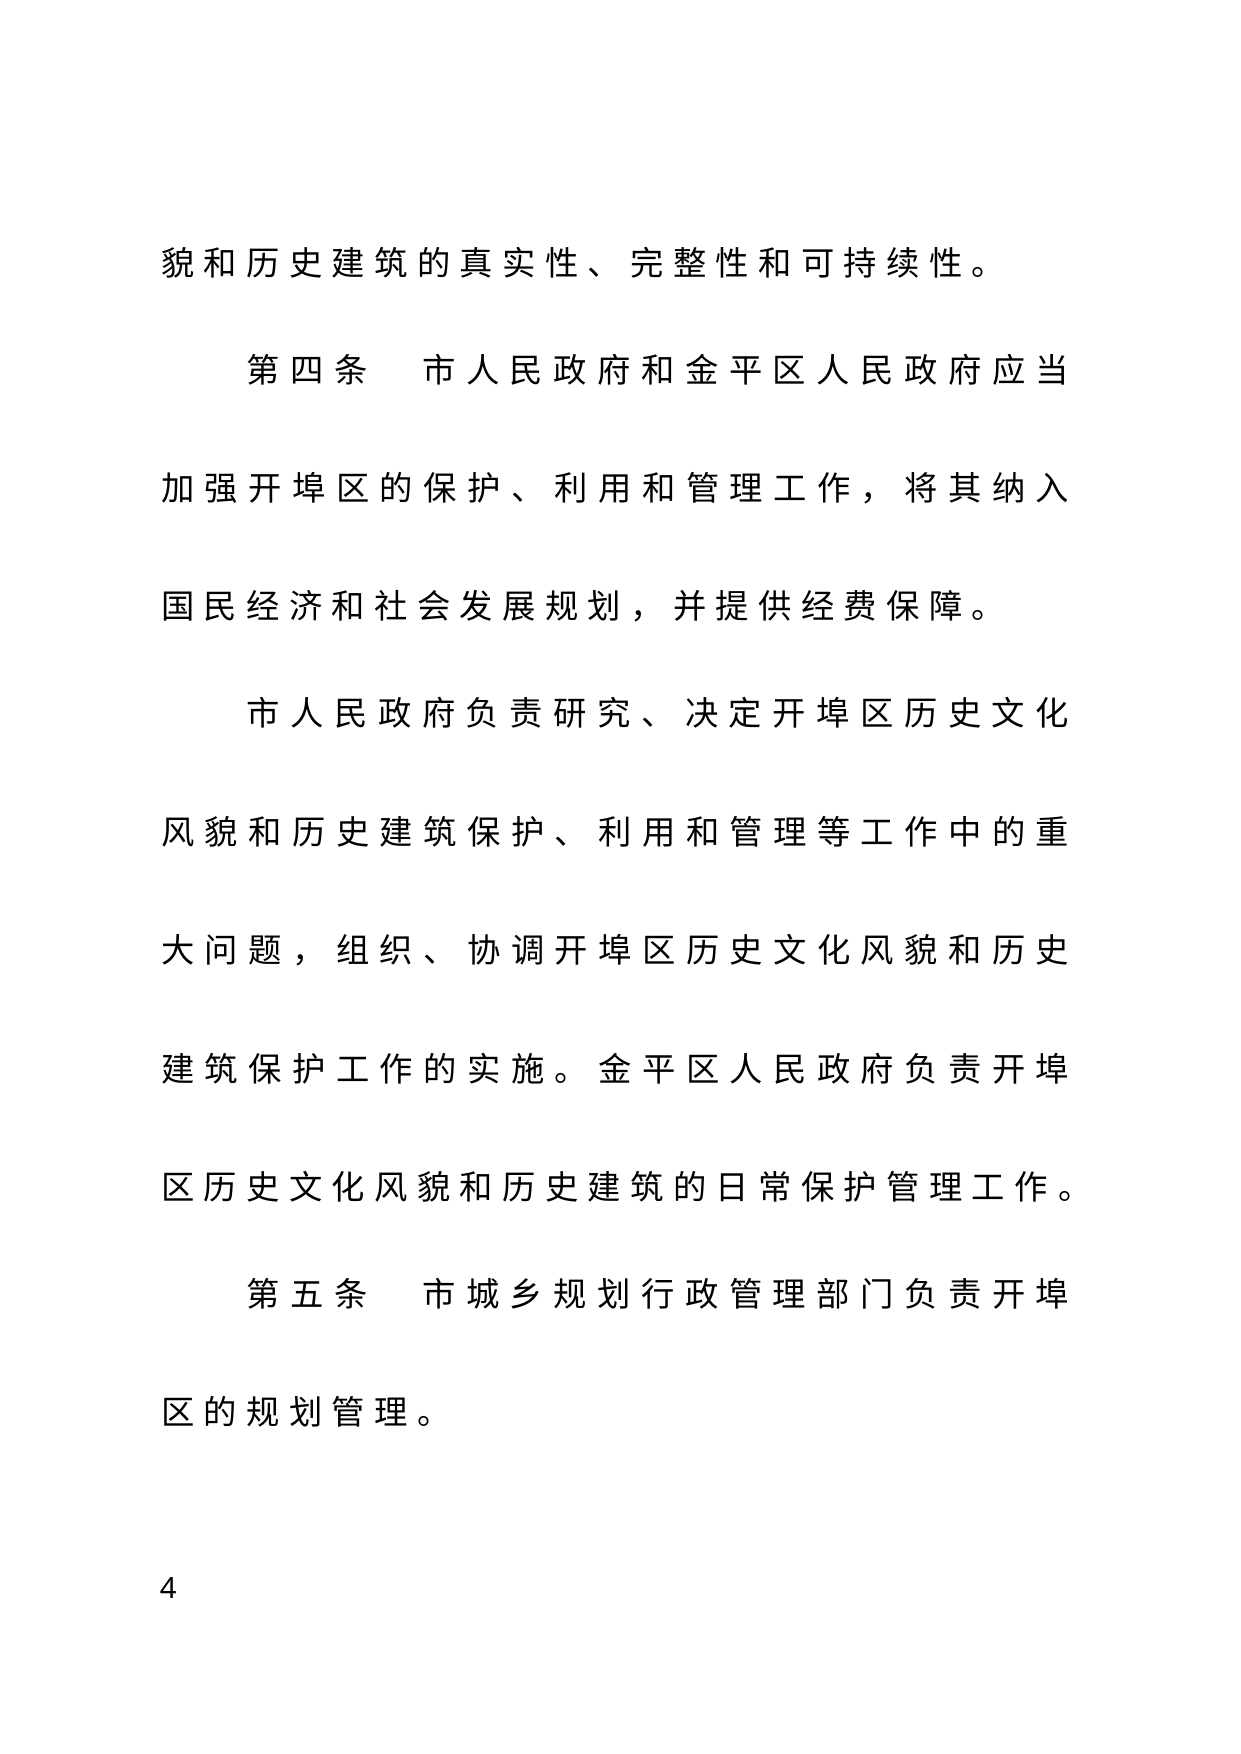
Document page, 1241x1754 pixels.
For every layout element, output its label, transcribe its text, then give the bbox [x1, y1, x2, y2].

text 市人民政府负责研究、决定开埠区历史文化风貌和历史建筑保护、利用和管理等工作中的重大问题，组织、协调开埠区历史文化风貌和历史建筑保护工作的实施。金平区人民政府负责开埠区历史文化风貌和历史建筑的日常保护管理工作。 [161, 664, 1079, 1232]
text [161, 213, 1079, 308]
text 第四条 市人民政府和金平区人民政府应当加强开埠区的保护、利用和管理工作，将其纳入国民经济和社会发展规划，并提供经费保障。 [161, 320, 1079, 652]
text 第五条 市城乡规划行政管理部门负责开埠区的规划管理。 [161, 1244, 1079, 1458]
